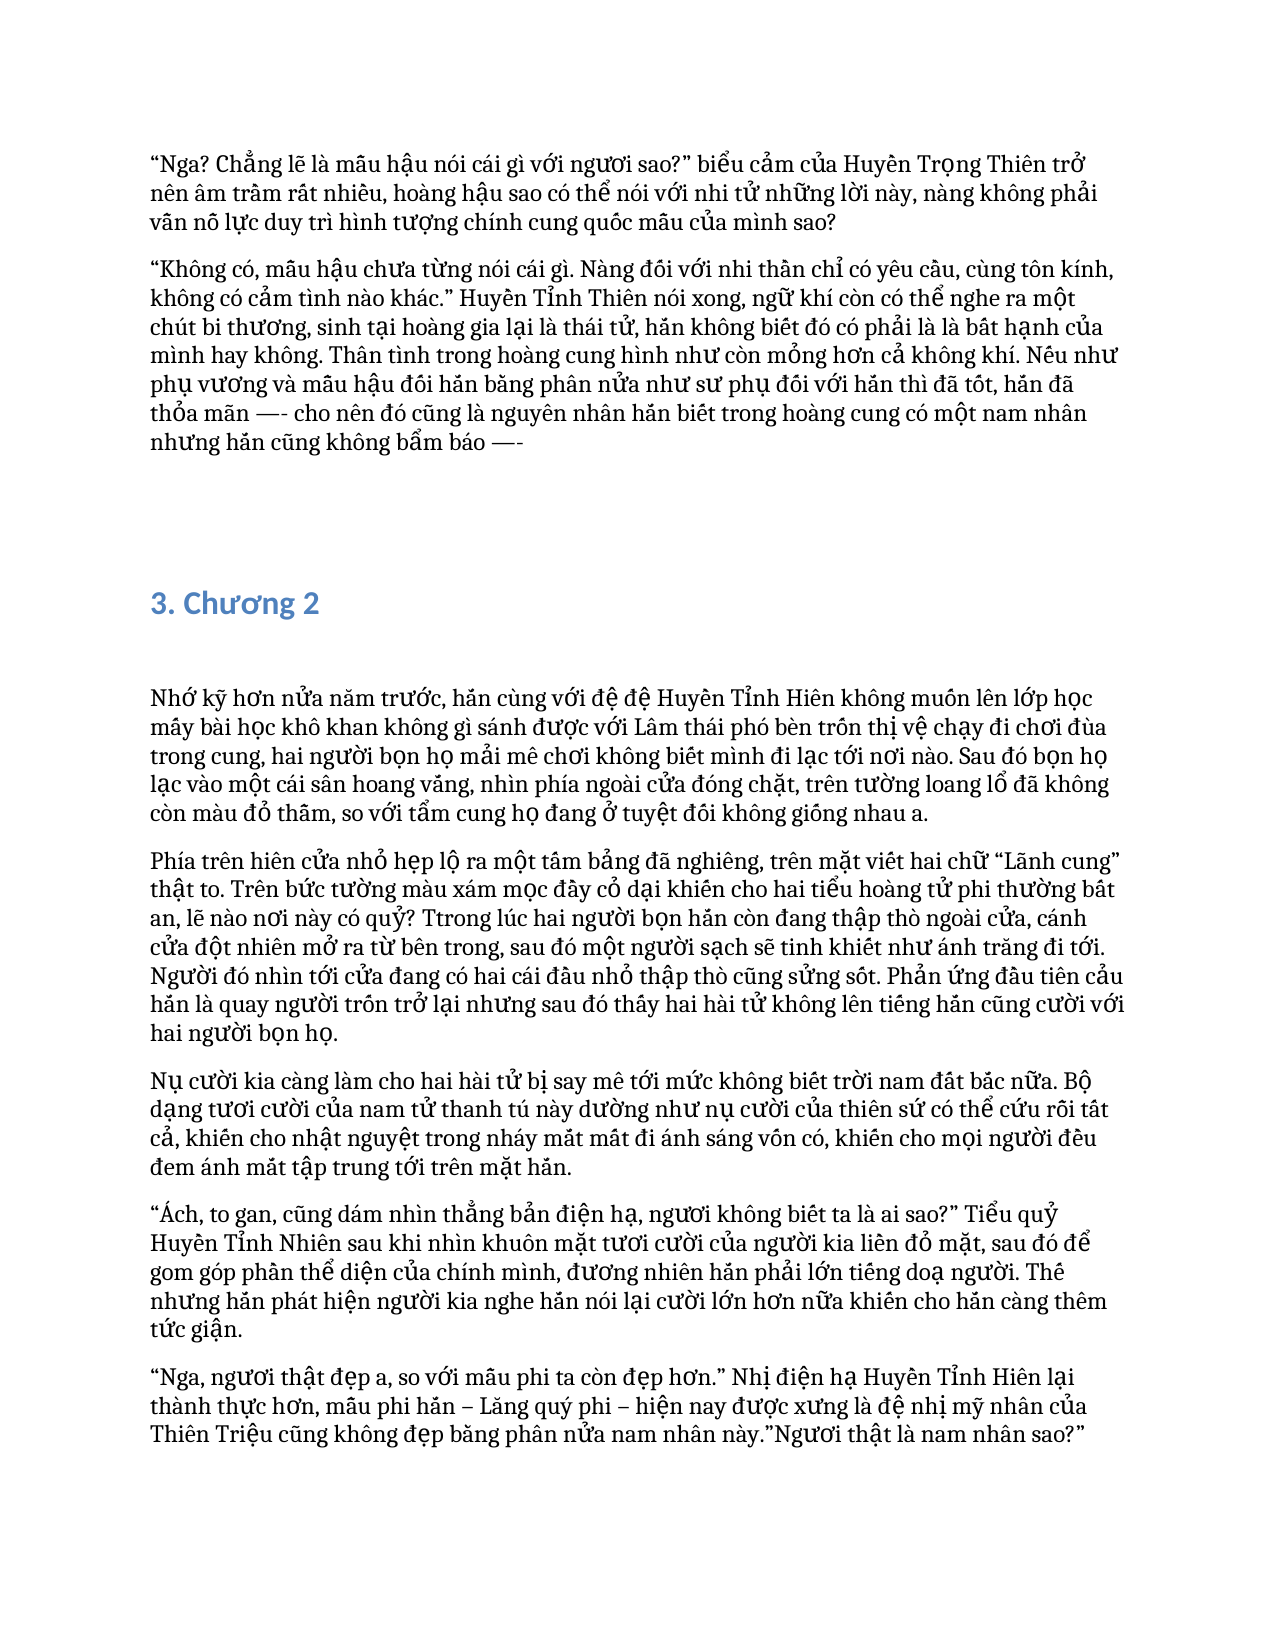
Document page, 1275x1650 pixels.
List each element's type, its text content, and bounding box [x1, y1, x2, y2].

subtitle 3. Chương 2 [150, 582, 1125, 623]
text Nụ cười kia càng làm cho hai hài tử bị say mê tới mức không biết trời nam đất bắc nữa. Bộ dạng tươi cười của nam tử thanh tú này dường như nụ cười của thiên sứ có thể cứu rỗi tất cả, khiến cho nhật nguyệt trong nháy mắt mất đi ánh sáng vốn có, khiến cho mọi người đều đem ánh mắt tập trung tới trên mặt hắn. [150, 1067, 1125, 1182]
text Nhớ kỹ hơn nửa năm trước, hắn cùng với đệ đệ Huyền Tỉnh Hiên không muốn lên lớp học mấy bài học khô khan không gì sánh được với Lâm thái phó bèn trốn thị vệ chạy đi chơi đùa trong cung, hai người bọn họ mải mê chơi không biết mình đi lạc tới nơi nào. Sau đó bọn họ lạc vào một cái sân hoang vắng, nhìn phía ngoài cửa đóng chặt, trên tường loang lổ đã không còn màu đỏ thẫm, so với tẩm cung họ đang ở tuyệt đối không giống nhau a. [150, 627, 1125, 828]
text “Không có, mẫu hậu chưa từng nói cái gì. Nàng đối với nhi thần chỉ có yêu cầu, cùng tôn kính, không có cảm tình nào khác.” Huyền Tỉnh Thiên nói xong, ngữ khí còn có thể nghe ra một chút bi thương, sinh tại hoàng gia lại là thái tử, hắn không biết đó có phải là là bất hạnh của mình hay không. Thân tình trong hoàng cung hình như còn mỏng hơn cả không khí. Nếu như phụ vương và mẫu hậu đối hắn bằng phân nửa như sư phụ đối với hắn thì đã tốt, hắn đã thỏa mãn —- cho nên đó cũng là nguyên nhân hắn biết trong hoàng cung có một nam nhân nhưng hắn cũng không bẩm báo —- [150, 255, 1125, 456]
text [150, 1363, 1125, 1449]
text “Ách, to gan, cũng dám nhìn thẳng bản điện hạ, ngươi không biết ta là ai sao?” Tiểu quỷ Huyền Tỉnh Nhiên sau khi nhìn khuôn mặt tươi cười của người kia liền đỏ mặt, sau đó để gom góp phần thể diện của chính mình, đương nhiên hắn phải lớn tiếng doạ người. Thế nhưng hắn phát hiện người kia nghe hắn nói lại cười lớn hơn nữa khiến cho hắn càng thêm tức giận. [150, 1200, 1125, 1344]
text “Nga? Chẳng lẽ là mẫu hậu nói cái gì với ngươi sao?” biểu cảm của Huyền Trọng Thiên trở nên âm trầm rất nhiều, hoàng hậu sao có thể nói với nhi tử những lời này, nàng không phải vẫn nỗ lực duy trì hình tượng chính cung quốc mẫu của mình sao? [150, 150, 1125, 236]
text Phía trên hiên cửa nhỏ hẹp lộ ra một tấm bảng đã nghiêng, trên mặt viết hai chữ “Lãnh cung” thật to. Trên bức tường màu xám mọc đầy cỏ dại khiến cho hai tiểu hoàng tử phi thường bất an, lẽ nào nơi này có quỷ? Ttrong lúc hai người bọn hắn còn đang thập thò ngoài cửa, cánh cửa đột nhiên mở ra từ bên trong, sau đó một người sạch sẽ tinh khiết như ánh trăng đi tới. Người đó nhìn tới cửa đang có hai cái đầu nhỏ thập thò cũng sửng sốt. Phản ứng đầu tiên cảu hắn là quay người trốn trở lại nhưng sau đó thấy hai hài tử không lên tiếng hắn cũng cười với hai người bọn họ. [150, 847, 1125, 1048]
